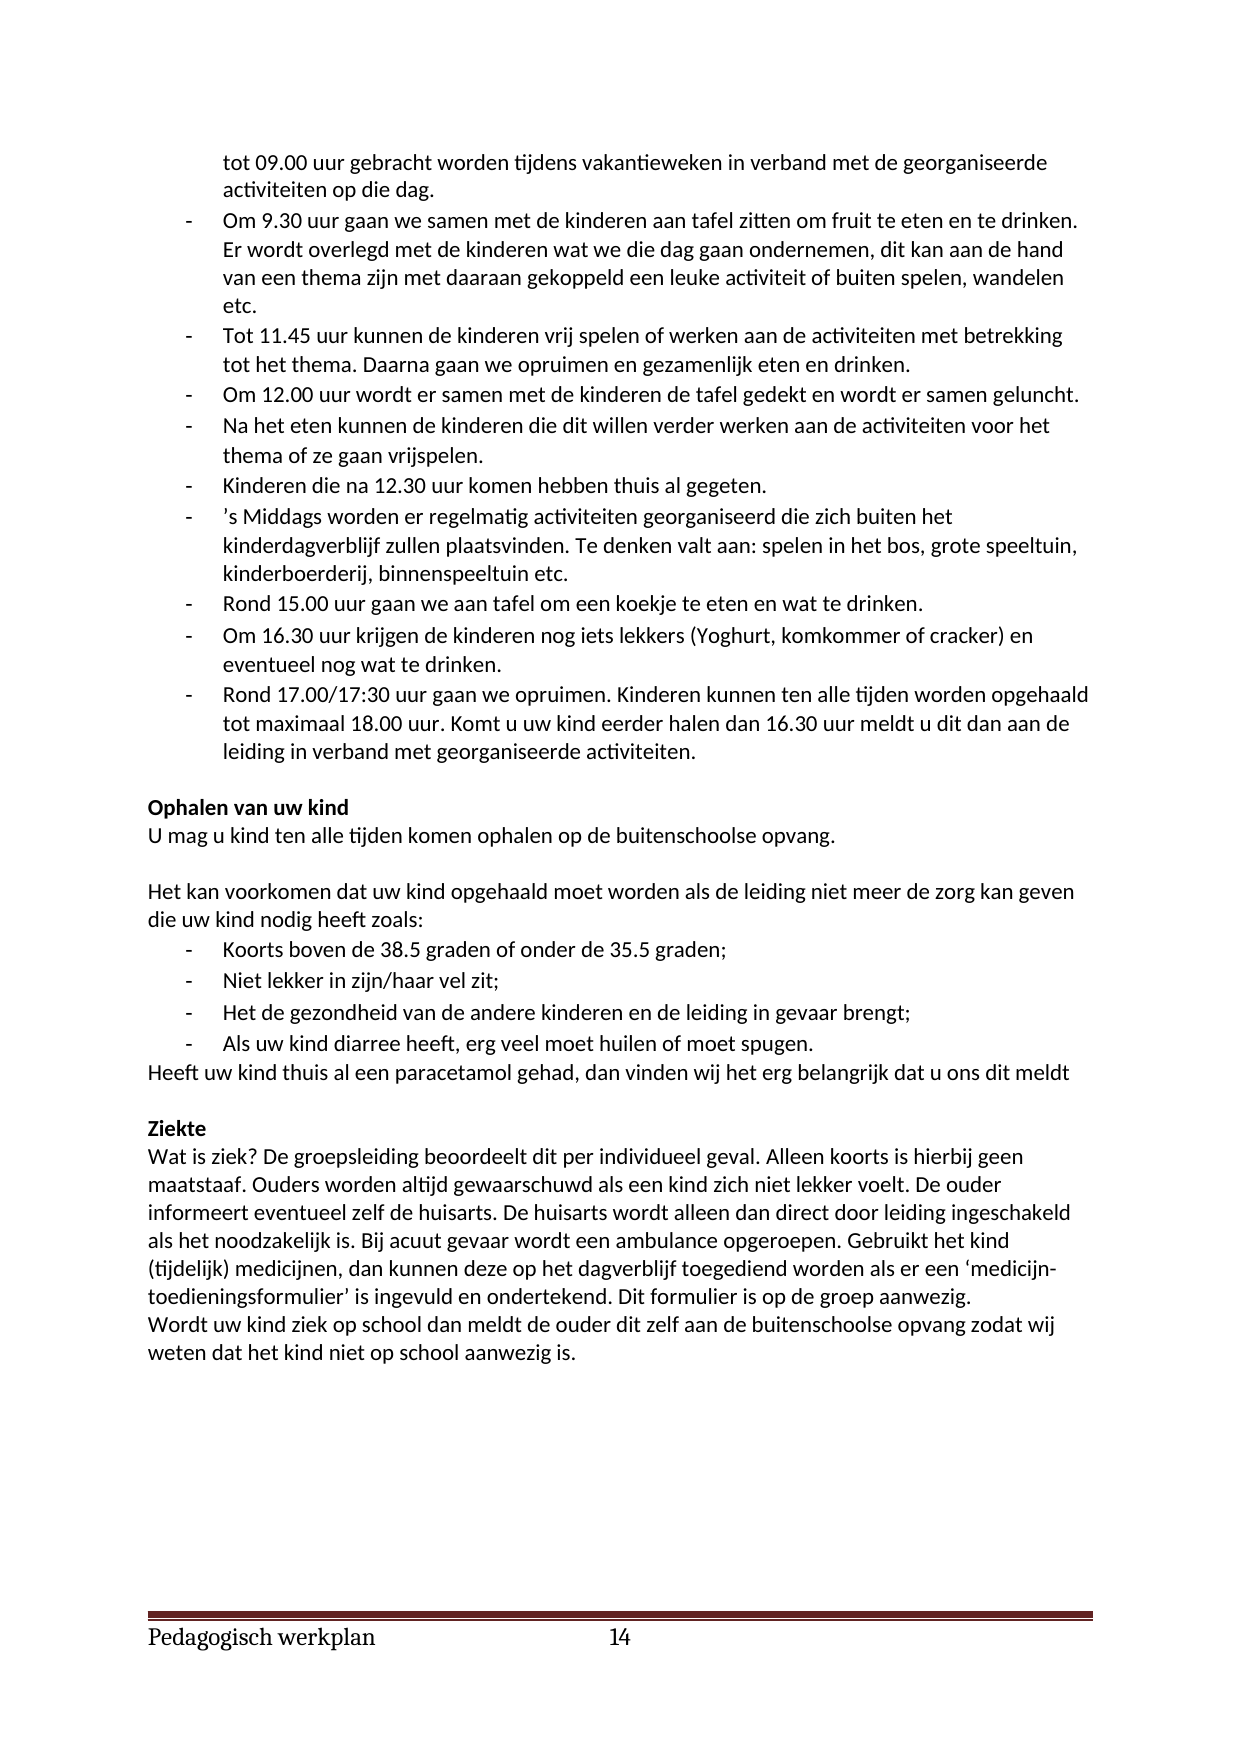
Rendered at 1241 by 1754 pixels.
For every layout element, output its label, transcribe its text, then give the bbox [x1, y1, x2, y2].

list Rond 15.00 uur gaan we aan tafel om een koekje te eten en wat te drinken. [185, 587, 1093, 618]
list Om 9.30 uur gaan we samen met de kinderen aan tafel zitten om fruit te eten en te drinken. Er wordt overlegd met de kinderen wat we die dag gaan ondernemen, dit kan aan de hand van een thema zijn met daaraan gekoppeld een leuke activiteit of buiten spelen, wandelen etc. [185, 204, 1093, 319]
list Na het eten kunnen de kinderen die dit willen verder werken aan de activiteiten voor het thema of ze gaan vrijspelen. [185, 409, 1093, 469]
list Rond 17.00/17:30 uur gaan we opruimen. Kinderen kunnen ten alle tijden worden opgehaald tot maximaal 18.00 uur. Komt u uw kind eerder halen dan 16.30 uur meldt u dit dan aan de leiding in verband met georganiseerde activiteiten. [185, 678, 1093, 765]
text Ziekte [148, 1114, 1093, 1142]
text Het kan voorkomen dat uw kind opgehaald moet worden als de leiding niet meer de zorg kan geven die uw kind nodig heeft zoals: [148, 877, 1093, 933]
text Ophalen van uw kind [148, 793, 1093, 821]
list Als uw kind diarree heeft, erg veel moet huilen of moet spugen. [185, 1027, 1093, 1058]
list Niet lekker in zijn/haar vel zit; [185, 964, 1093, 996]
text U mag u kind ten alle tijden komen ophalen op de buitenschoolse opvang. [148, 821, 1093, 849]
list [185, 148, 1093, 204]
text Wat is ziek? De groepsleiding beoordeelt dit per individueel geval. Alleen koorts is hierbij geen maatstaaf. Ouders worden altijd gewaarschuwd als een kind zich niet lekker voelt. De ouder informeert eventueel zelf de huisarts. De huisarts wordt alleen dan direct door leiding ingeschakeld als het noodzakelijk is. Bij acuut gevaar wordt een ambulance opgeroepen. Gebruikt het kind (tijdelijk) medicijnen, dan kunnen deze op het dagverblijf toegediend worden als er een ‘medicijn-toedieningsformulier’ is ingevuld en ondertekend. Dit formulier is op de groep aanwezig. [148, 1142, 1093, 1310]
list Het de gezondheid van de andere kinderen en de leiding in gevaar brengt; [185, 996, 1093, 1027]
list Om 12.00 uur wordt er samen met de kinderen de tafel gedekt en wordt er samen geluncht. [185, 378, 1093, 409]
list Kinderen die na 12.30 uur komen hebben thuis al gegeten. [185, 469, 1093, 500]
text Wordt uw kind ziek op school dan meldt de ouder dit zelf aan de buitenschoolse opvang zodat wij weten dat het kind niet op school aanwezig is. [148, 1310, 1093, 1366]
text Heeft uw kind thuis al een paracetamol gehad, dan vinden wij het erg belangrijk dat u ons dit meldt [148, 1058, 1093, 1086]
list ’s Middags worden er regelmatig activiteiten georganiseerd die zich buiten het kinderdagverblijf zullen plaatsvinden. Te denken valt aan: spelen in het bos, grote speeltuin, kinderboerderij, binnenspeeltuin etc. [185, 500, 1093, 587]
list Koorts boven de 38.5 graden of onder de 35.5 graden; [185, 933, 1093, 964]
list Tot 11.45 uur kunnen de kinderen vrij spelen of werken aan de activiteiten met betrekking tot het thema. Daarna gaan we opruimen en gezamenlijk eten en drinken. [185, 319, 1093, 378]
list Om 16.30 uur krijgen de kinderen nog iets lekkers (Yoghurt, komkommer of cracker) en eventueel nog wat te drinken. [185, 618, 1093, 678]
